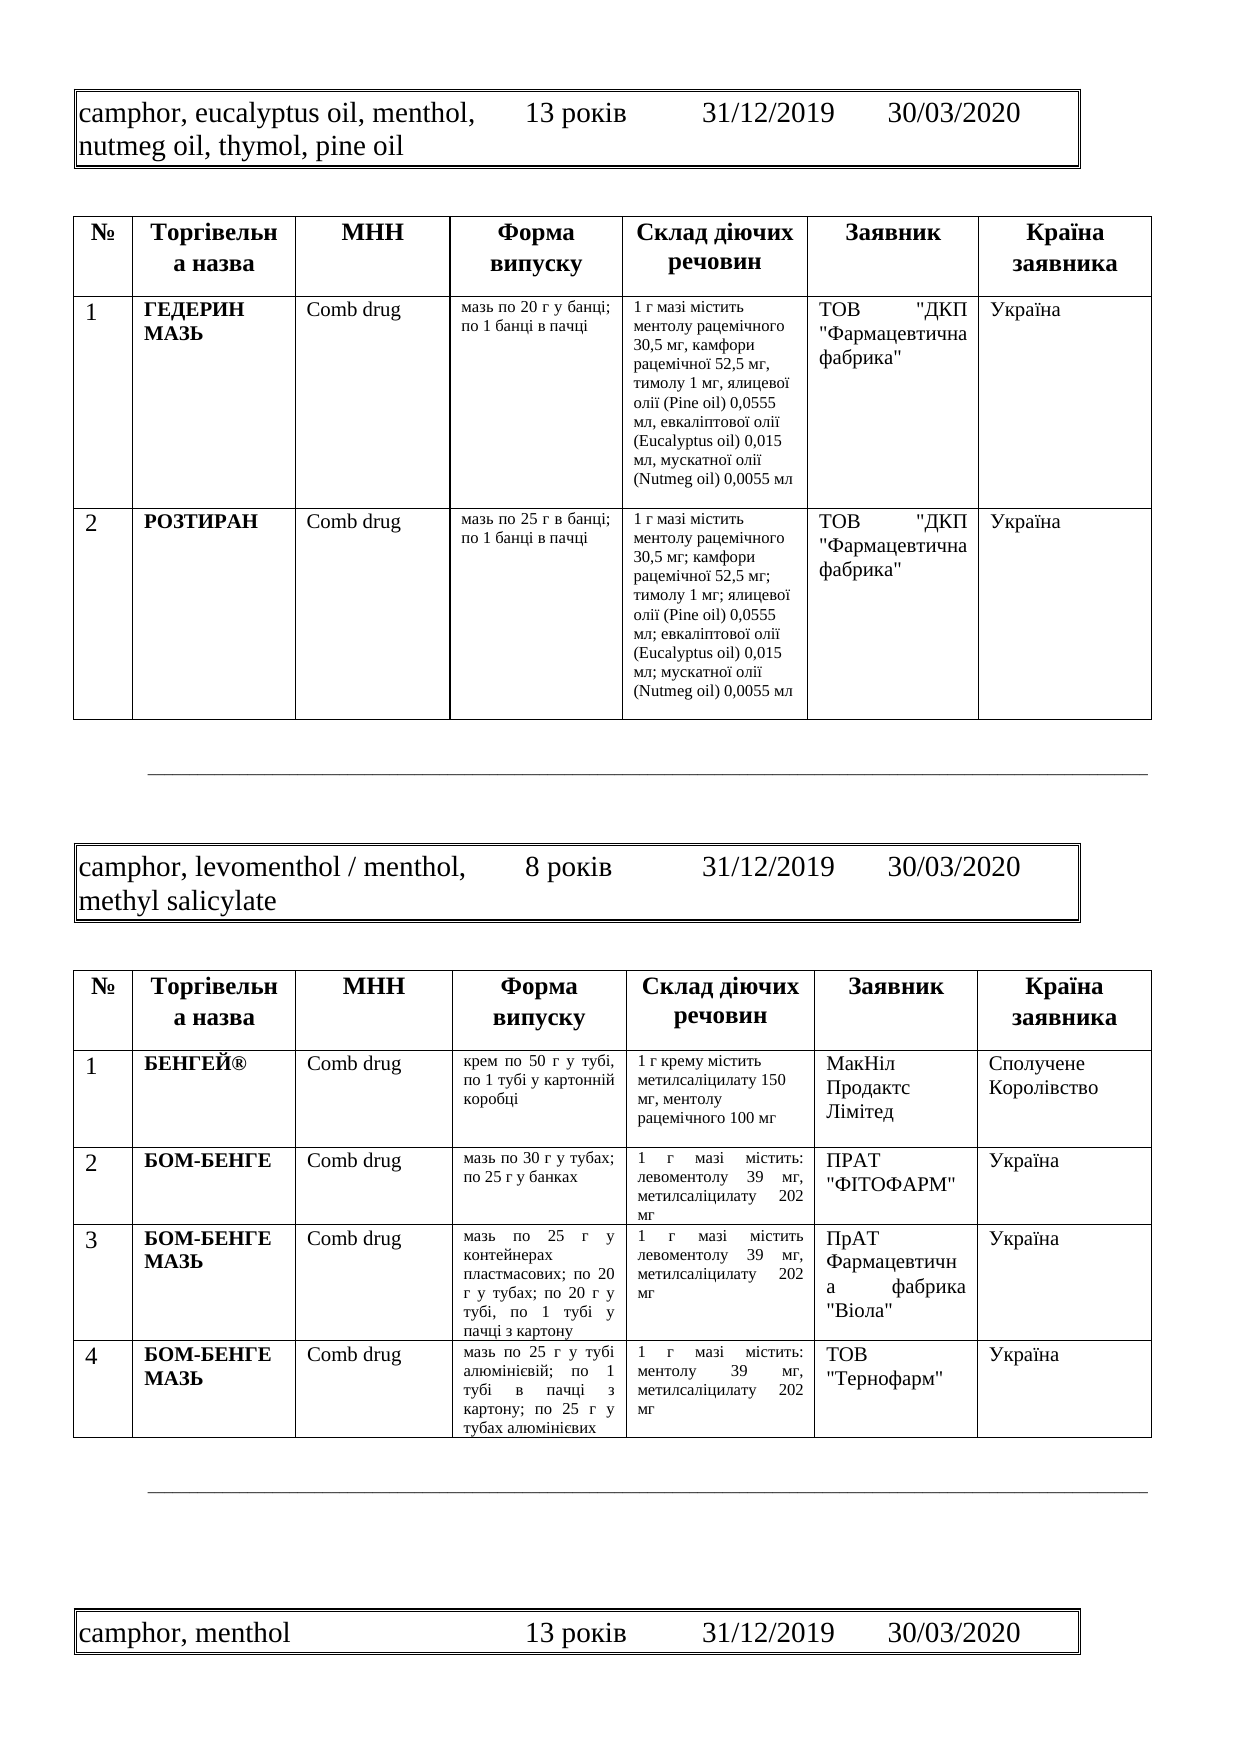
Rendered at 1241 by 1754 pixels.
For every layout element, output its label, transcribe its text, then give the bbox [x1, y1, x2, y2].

table_cell ТОВ "Тернофарм" [815, 1341, 977, 1437]
table_header МНН [296, 217, 449, 296]
table_header Заявник [808, 217, 978, 296]
table_header МНН [296, 971, 452, 1050]
table_header camphor, eucalyptus oil, menthol, nutmeg oil, thymol, pine oil [77, 92, 522, 165]
table_header Заявник [815, 971, 977, 1050]
table_cell 1 г мазі містить левоментолу 39 мг, метилсаліцилату 202 мг [627, 1225, 814, 1340]
table_cell РОЗТИРАН [133, 509, 295, 719]
table_cell МакНіл Продактс Лімітед [815, 1051, 977, 1147]
table_cell 4 [74, 1341, 132, 1437]
table_cell Comb drug [296, 1341, 452, 1437]
table_header № [74, 217, 132, 296]
table_header Країна заявника [978, 971, 1151, 1050]
table_header 31/12/2019 [699, 92, 884, 165]
table_header 30/03/2020 [884, 846, 1078, 919]
table_cell Україна [978, 1341, 1151, 1437]
table_cell БОМ-БЕНГЕ МАЗЬ [133, 1225, 295, 1340]
table_cell Україна [978, 1148, 1151, 1224]
table_cell мазь по 30 г у тубах; по 25 г у банках [453, 1148, 626, 1224]
table_cell 1 [74, 297, 132, 507]
table_cell мазь по 25 г у тубі алюмінієвій; по 1 тубі в пачці з картону; по 25 г у тубах алюмінієвих [453, 1341, 626, 1437]
table_cell Україна [979, 297, 1151, 507]
table_cell 1 г мазі містить ментолу рацемічного 30,5 мг; камфори рацемічної 52,5 мг; тимолу 1 мг; ялицевої олії (Pine oil) 0,0555 мл; евкаліптової олії (Eucalyptus oil) 0,015 мл; мускатної олії (Nutmeg oil) 0,0055 мл [623, 509, 807, 719]
table_header 31/12/2019 [699, 846, 884, 919]
table_cell Comb drug [296, 509, 449, 719]
table_header Торгівельна назва [133, 217, 295, 296]
table_header 30/03/2020 [884, 1612, 1078, 1651]
table_cell 1 г мазі містить: левоментолу 39 мг, метилсаліцилату 202 мг [627, 1148, 814, 1224]
table_header 31/12/2019 [699, 1612, 884, 1651]
table_cell мазь по 25 г в банці; по 1 банці в пачці [451, 509, 622, 719]
table_cell Україна [978, 1225, 1151, 1340]
text ________________________________________________________________________________________________________________________ [148, 1476, 1152, 1495]
table_cell 1 [74, 1051, 132, 1147]
table_cell мазь по 25 г у контейнерах пластмасових; по 20 г у тубах; по 20 г у тубі, по 1 тубі у пачці з картону [453, 1225, 626, 1340]
table_header 8 років [522, 846, 699, 919]
table_header camphor, levomenthol / menthol, methyl salicylate [77, 846, 522, 919]
table_header 13 років [522, 1612, 699, 1651]
table_cell БЕНГЕЙ® [133, 1051, 295, 1147]
table_header Форма випуску [453, 971, 626, 1050]
table_cell мазь по 20 г у банці; по 1 банці в пачці [451, 297, 622, 507]
table_cell Comb drug [296, 1225, 452, 1340]
table_cell Comb drug [296, 1051, 452, 1147]
text ________________________________________________________________________________________________________________________ [148, 758, 1152, 777]
table_cell ГЕДЕРИН МАЗЬ [133, 297, 295, 507]
table_header Склад діючих речовин [623, 217, 807, 296]
table_header Торгівельна назва [133, 971, 295, 1050]
table_header Країна заявника [979, 217, 1151, 296]
table_header № [74, 971, 132, 1050]
table_cell ТОВ "ДКП "Фармацевтична фабрика" [808, 297, 978, 507]
table_cell 1 г мазі містить ментолу рацемічного 30,5 мг, камфори рацемічної 52,5 мг, тимолу 1 мг, ялицевої олії (Pine oil) 0,0555 мл, евкаліптової олії (Eucalyptus oil) 0,015 мл, мускатної олії (Nutmeg oil) 0,0055 мл [623, 297, 807, 507]
table_cell ТОВ "ДКП "Фармацевтична фабрика" [808, 509, 978, 719]
table_cell 1 г крему містить метилсаліцилату 150 мг, ментолу рацемічного 100 мг [627, 1051, 814, 1147]
table_cell ПРАТ "ФІТОФАРМ" [815, 1148, 977, 1224]
table_cell 2 [74, 509, 132, 719]
table_header 13 років [522, 92, 699, 165]
table_header camphor, menthol [77, 1612, 522, 1651]
table_cell ПрАТ Фармацевтична фабрика "Віола" [815, 1225, 977, 1340]
table_cell 1 г мазі містить: ментолу 39 мг, метилсаліцилату 202 мг [627, 1341, 814, 1437]
table_cell 3 [74, 1225, 132, 1340]
table_header Форма випуску [451, 217, 622, 296]
table_header Склад діючих речовин [627, 971, 814, 1050]
table_cell БОМ-БЕНГЕ [133, 1148, 295, 1224]
table_cell крем по 50 г у тубі, по 1 тубі у картонній коробці [453, 1051, 626, 1147]
table_cell Сполучене Королівство [978, 1051, 1151, 1147]
table_cell Comb drug [296, 297, 449, 507]
table_cell Comb drug [296, 1148, 452, 1224]
table_cell БОМ-БЕНГЕ МАЗЬ [133, 1341, 295, 1437]
table_cell Україна [979, 509, 1151, 719]
table_cell 2 [74, 1148, 132, 1224]
table_header 30/03/2020 [884, 92, 1078, 165]
